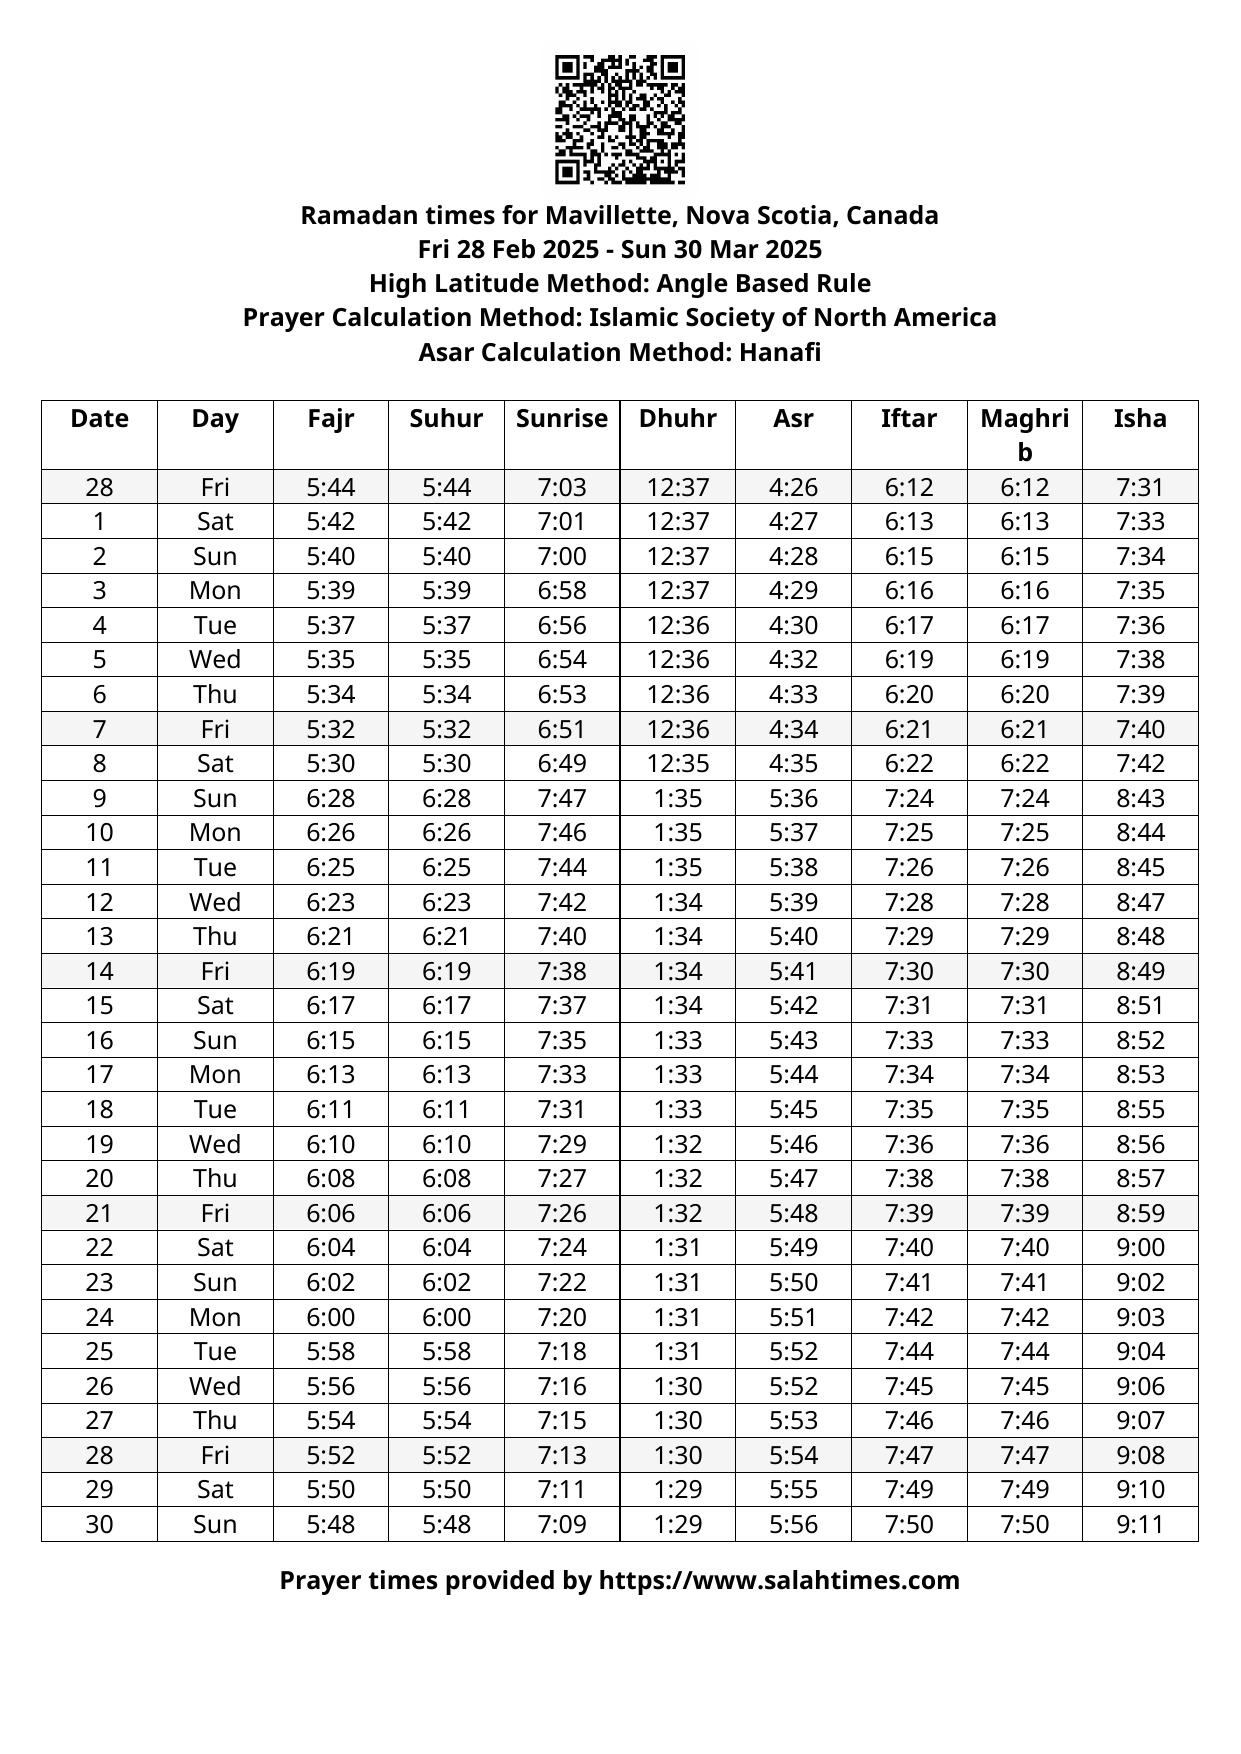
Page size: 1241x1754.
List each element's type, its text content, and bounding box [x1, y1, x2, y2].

table_cell 30 [42, 1507, 157, 1541]
table_cell 6:21 [968, 712, 1082, 745]
table_cell 7:30 [968, 954, 1082, 987]
table_cell 5:48 [274, 1507, 388, 1541]
table_cell 11 [42, 850, 157, 884]
table_cell 6:13 [389, 1058, 504, 1091]
table_cell 5:50 [736, 1265, 851, 1299]
table_cell 7:38 [1083, 643, 1198, 676]
table_cell 8 [42, 746, 157, 780]
table_cell 5:53 [736, 1404, 851, 1437]
table_cell 6:26 [274, 816, 388, 849]
table_cell 7:33 [968, 1023, 1082, 1057]
table_cell 7:36 [852, 1127, 967, 1160]
table_cell 4:35 [736, 746, 851, 780]
table_cell 6:56 [505, 608, 619, 642]
table_cell 8:45 [1083, 850, 1198, 884]
table_cell 6:25 [274, 850, 388, 884]
table_cell 7:16 [505, 1369, 619, 1402]
table_cell 6:10 [274, 1127, 388, 1160]
table_cell Fri [158, 470, 273, 503]
text Ramadan times for Mavillette, Nova Scotia, Canada [42, 198, 1198, 232]
table_cell 7:36 [1083, 608, 1198, 642]
table_cell 9:03 [1083, 1300, 1198, 1333]
table_cell 9:07 [1083, 1404, 1198, 1437]
table_cell 6:19 [968, 643, 1082, 676]
table_cell 18 [42, 1092, 157, 1126]
table_cell 6:04 [389, 1231, 504, 1264]
table_cell 7:25 [968, 816, 1082, 849]
table_cell 12:36 [621, 677, 735, 711]
table_cell 6:13 [274, 1058, 388, 1091]
table_cell 5:37 [736, 816, 851, 849]
table_cell 5:54 [736, 1438, 851, 1472]
table_cell 6:58 [505, 574, 619, 607]
table_cell 7:24 [968, 781, 1082, 814]
table_cell 9:08 [1083, 1438, 1198, 1472]
table_cell 1:33 [621, 1058, 735, 1091]
table_cell 7:45 [852, 1369, 967, 1402]
table_cell 24 [42, 1300, 157, 1333]
table_cell 1:30 [621, 1438, 735, 1472]
table_cell 7:44 [968, 1334, 1082, 1368]
table_cell 10 [42, 816, 157, 849]
table_cell 7:31 [505, 1092, 619, 1126]
table_cell 7:18 [505, 1334, 619, 1368]
table_cell 7:29 [505, 1127, 619, 1160]
table_cell 9 [42, 781, 157, 814]
text High Latitude Method: Angle Based Rule [42, 266, 1198, 300]
table_cell 1:34 [621, 885, 735, 918]
table_cell 9:11 [1083, 1507, 1198, 1541]
table_cell 6:22 [968, 746, 1082, 780]
table_cell 5:35 [274, 643, 388, 676]
table_cell 6:22 [852, 746, 967, 780]
table_cell 5:44 [274, 470, 388, 503]
table_cell 6:11 [274, 1092, 388, 1126]
table_cell 7:47 [852, 1438, 967, 1472]
table_cell 7:11 [505, 1473, 619, 1506]
table_cell Sun [158, 1265, 273, 1299]
table_cell 7:27 [505, 1161, 619, 1195]
table_cell 1:29 [621, 1473, 735, 1506]
table_cell 7:35 [505, 1023, 619, 1057]
table_cell 6:16 [968, 574, 1082, 607]
table_cell 7:34 [852, 1058, 967, 1091]
table_cell 6:08 [274, 1161, 388, 1195]
table_cell 6:08 [389, 1161, 504, 1195]
table_cell 15 [42, 989, 157, 1022]
table_cell 6:00 [274, 1300, 388, 1333]
table_cell 7:03 [505, 470, 619, 503]
table_cell 1:35 [621, 850, 735, 884]
table_cell 6:19 [389, 954, 504, 987]
table_cell 1:34 [621, 954, 735, 987]
table_cell Thu [158, 919, 273, 953]
table_cell 7:15 [505, 1404, 619, 1437]
table_cell 7:50 [968, 1507, 1082, 1541]
table_cell 5:45 [736, 1092, 851, 1126]
table_cell 7:20 [505, 1300, 619, 1333]
table_cell 5:37 [389, 608, 504, 642]
table_cell Sat [158, 504, 273, 538]
table_cell 6:23 [389, 885, 504, 918]
table_cell 1:31 [621, 1300, 735, 1333]
table_cell Sat [158, 746, 273, 780]
table_cell 7:25 [852, 816, 967, 849]
table_cell 7:49 [968, 1473, 1082, 1506]
table_cell 7:30 [852, 954, 967, 987]
table_cell 8:59 [1083, 1196, 1198, 1229]
table_cell 5:42 [736, 989, 851, 1022]
table_cell 7:34 [1083, 539, 1198, 572]
table_cell 5:56 [274, 1369, 388, 1402]
table_cell 12:36 [621, 712, 735, 745]
table_cell 6:17 [274, 989, 388, 1022]
table_cell 5:51 [736, 1300, 851, 1333]
table_cell 4:33 [736, 677, 851, 711]
table_cell 5:49 [736, 1231, 851, 1264]
table_cell 7:42 [505, 885, 619, 918]
table_cell 7:38 [852, 1161, 967, 1195]
table_cell 5:55 [736, 1473, 851, 1506]
table_cell 28 [42, 1438, 157, 1472]
table_cell 6:13 [852, 504, 967, 538]
table_cell 9:02 [1083, 1265, 1198, 1299]
table_cell 5:50 [274, 1473, 388, 1506]
text Prayer Calculation Method: Islamic Society of North America [42, 300, 1198, 334]
table_cell 1:35 [621, 816, 735, 849]
table_cell 5:42 [274, 504, 388, 538]
table_cell 6:23 [274, 885, 388, 918]
table_cell 3 [42, 574, 157, 607]
table_cell 5:32 [274, 712, 388, 745]
table_cell 4:26 [736, 470, 851, 503]
table_cell 6:28 [274, 781, 388, 814]
table_cell 7:29 [852, 919, 967, 953]
table_cell 7:09 [505, 1507, 619, 1541]
table_cell 6:12 [968, 470, 1082, 503]
table_cell 7:22 [505, 1265, 619, 1299]
table_cell Wed [158, 1369, 273, 1402]
table_cell Wed [158, 1127, 273, 1160]
table_cell 7:44 [852, 1334, 967, 1368]
table_cell Wed [158, 885, 273, 918]
table_cell 5:44 [389, 470, 504, 503]
table_cell 5:37 [274, 608, 388, 642]
table_cell 7:24 [505, 1231, 619, 1264]
table_cell 5:30 [274, 746, 388, 780]
table_cell Wed [158, 643, 273, 676]
table_cell 7:34 [968, 1058, 1082, 1091]
table_cell Mon [158, 574, 273, 607]
table_cell 1 [42, 504, 157, 538]
table_cell 6:54 [505, 643, 619, 676]
table_cell 6:25 [389, 850, 504, 884]
table_cell 12:36 [621, 643, 735, 676]
table_cell Sat [158, 1473, 273, 1506]
table_cell 2 [42, 539, 157, 572]
table_cell 7:29 [968, 919, 1082, 953]
table_cell 12:37 [621, 470, 735, 503]
text Asar Calculation Method: Hanafi [42, 334, 1198, 368]
table_cell 7:01 [505, 504, 619, 538]
table_cell Tue [158, 850, 273, 884]
table_cell 7:35 [1083, 574, 1198, 607]
table_cell 8:55 [1083, 1092, 1198, 1126]
table_cell 5:58 [274, 1334, 388, 1368]
table_cell 8:49 [1083, 954, 1198, 987]
table_cell 5:56 [389, 1369, 504, 1402]
table_cell 5:34 [274, 677, 388, 711]
table_cell Sat [158, 989, 273, 1022]
table_cell 6:17 [389, 989, 504, 1022]
table_cell 12 [42, 885, 157, 918]
table_cell 5:52 [736, 1369, 851, 1402]
picture [542, 41, 699, 198]
table_header Asr [736, 401, 851, 469]
table_cell 7:49 [852, 1473, 967, 1506]
table_cell 6:21 [852, 712, 967, 745]
table_cell 6:02 [389, 1265, 504, 1299]
text Fri 28 Feb 2025 - Sun 30 Mar 2025 [42, 232, 1198, 266]
table_cell 7:38 [968, 1161, 1082, 1195]
table_cell 7:33 [852, 1023, 967, 1057]
table_cell 7:26 [968, 850, 1082, 884]
table_cell 6 [42, 677, 157, 711]
table_cell 5:40 [389, 539, 504, 572]
table_cell 5 [42, 643, 157, 676]
table_cell 29 [42, 1473, 157, 1506]
table_cell Tue [158, 1334, 273, 1368]
table_cell 5:39 [389, 574, 504, 607]
table_cell 6:11 [389, 1092, 504, 1126]
table_cell 7:37 [505, 989, 619, 1022]
table_cell 5:52 [389, 1438, 504, 1472]
table_cell 6:19 [274, 954, 388, 987]
table_cell 8:51 [1083, 989, 1198, 1022]
table_cell 5:54 [389, 1404, 504, 1437]
table_cell 8:56 [1083, 1127, 1198, 1160]
table_header Iftar [852, 401, 967, 469]
table_cell 8:57 [1083, 1161, 1198, 1195]
table_cell 7:26 [505, 1196, 619, 1229]
table_cell 8:44 [1083, 816, 1198, 849]
table_cell Mon [158, 1300, 273, 1333]
table_cell 5:39 [274, 574, 388, 607]
table_cell 1:35 [621, 781, 735, 814]
table_cell 27 [42, 1404, 157, 1437]
table_cell 7:33 [1083, 504, 1198, 538]
table_cell 7:47 [505, 781, 619, 814]
table_cell 9:10 [1083, 1473, 1198, 1506]
table_cell 8:43 [1083, 781, 1198, 814]
table_cell 6:00 [389, 1300, 504, 1333]
table_cell 7:41 [968, 1265, 1082, 1299]
table_cell 4:32 [736, 643, 851, 676]
table_cell 1:32 [621, 1127, 735, 1160]
table_cell 5:36 [736, 781, 851, 814]
table_cell 6:21 [274, 919, 388, 953]
table_cell 6:16 [852, 574, 967, 607]
table_cell 6:10 [389, 1127, 504, 1160]
table_cell 6:26 [389, 816, 504, 849]
table_cell 7:42 [852, 1300, 967, 1333]
table_cell 7:40 [505, 919, 619, 953]
table_cell 5:52 [736, 1334, 851, 1368]
table_cell 12:36 [621, 608, 735, 642]
table_cell 6:02 [274, 1265, 388, 1299]
table_cell 7:00 [505, 539, 619, 572]
table_header Date [42, 401, 157, 469]
table_cell 1:30 [621, 1369, 735, 1402]
table_cell Tue [158, 1092, 273, 1126]
table_cell 7:42 [968, 1300, 1082, 1333]
table_cell 17 [42, 1058, 157, 1091]
table_cell 7:31 [1083, 470, 1198, 503]
table_cell 4:34 [736, 712, 851, 745]
table_cell 16 [42, 1023, 157, 1057]
table_cell 4:27 [736, 504, 851, 538]
table_cell 6:15 [852, 539, 967, 572]
table_cell Sun [158, 539, 273, 572]
table_cell 26 [42, 1369, 157, 1402]
table_cell 5:50 [389, 1473, 504, 1506]
table_cell 7:35 [852, 1092, 967, 1126]
table_cell 7:46 [968, 1404, 1082, 1437]
table_cell Thu [158, 1404, 273, 1437]
table_cell 1:33 [621, 1023, 735, 1057]
table_cell 7:31 [968, 989, 1082, 1022]
table_cell 19 [42, 1127, 157, 1160]
table_cell 6:20 [968, 677, 1082, 711]
table_cell 6:15 [389, 1023, 504, 1057]
table_cell 5:47 [736, 1161, 851, 1195]
table_cell 6:49 [505, 746, 619, 780]
table_cell 1:33 [621, 1092, 735, 1126]
table_cell 7:40 [852, 1231, 967, 1264]
table_cell 4 [42, 608, 157, 642]
table_header Suhur [389, 401, 504, 469]
table_cell 1:32 [621, 1196, 735, 1229]
table_cell 5:30 [389, 746, 504, 780]
table_cell 6:51 [505, 712, 619, 745]
table_cell 7:31 [852, 989, 967, 1022]
table_cell Fri [158, 1196, 273, 1229]
table_cell 7:44 [505, 850, 619, 884]
table_cell 1:30 [621, 1404, 735, 1437]
table_cell 6:04 [274, 1231, 388, 1264]
table_cell 9:04 [1083, 1334, 1198, 1368]
table_cell 22 [42, 1231, 157, 1264]
table_cell 7:38 [505, 954, 619, 987]
table_cell 4:28 [736, 539, 851, 572]
table_cell 12:37 [621, 504, 735, 538]
table_cell 1:34 [621, 919, 735, 953]
table_cell Sun [158, 781, 273, 814]
table_cell 5:42 [389, 504, 504, 538]
table_cell 1:29 [621, 1507, 735, 1541]
table_cell 8:47 [1083, 885, 1198, 918]
table_cell 7:26 [852, 850, 967, 884]
table_cell 21 [42, 1196, 157, 1229]
table_cell 5:40 [274, 539, 388, 572]
table_cell 6:15 [274, 1023, 388, 1057]
table_cell 6:17 [852, 608, 967, 642]
table_cell Thu [158, 1161, 273, 1195]
table_cell Mon [158, 816, 273, 849]
table_cell 7:33 [505, 1058, 619, 1091]
table_cell 7:42 [1083, 746, 1198, 780]
table_cell 5:40 [736, 919, 851, 953]
table_cell 12:37 [621, 574, 735, 607]
table_cell 1:31 [621, 1265, 735, 1299]
table_cell 12:35 [621, 746, 735, 780]
table_cell 9:00 [1083, 1231, 1198, 1264]
table_cell 5:41 [736, 954, 851, 987]
table_cell 5:35 [389, 643, 504, 676]
table_cell 6:21 [389, 919, 504, 953]
table_header Dhuhr [621, 401, 735, 469]
table_cell 14 [42, 954, 157, 987]
table_cell 1:34 [621, 989, 735, 1022]
table_cell Mon [158, 1058, 273, 1091]
table_cell 25 [42, 1334, 157, 1368]
table_cell 8:48 [1083, 919, 1198, 953]
table_cell 7:24 [852, 781, 967, 814]
table_cell 23 [42, 1265, 157, 1299]
table_cell Thu [158, 677, 273, 711]
table_cell 5:52 [274, 1438, 388, 1472]
table_header Maghrib [968, 401, 1082, 469]
table_cell 7:50 [852, 1507, 967, 1541]
table_cell 7:39 [852, 1196, 967, 1229]
table_cell 5:46 [736, 1127, 851, 1160]
table_cell 6:28 [389, 781, 504, 814]
table_cell 7:41 [852, 1265, 967, 1299]
text Prayer times provided by https://www.salahtimes.com [42, 1563, 1198, 1597]
table_cell 6:12 [852, 470, 967, 503]
table_cell 1:32 [621, 1161, 735, 1195]
table_cell 5:48 [736, 1196, 851, 1229]
table_cell 7:36 [968, 1127, 1082, 1160]
table_header Fajr [274, 401, 388, 469]
table_cell 13 [42, 919, 157, 953]
table_cell 20 [42, 1161, 157, 1195]
table_cell 7:28 [852, 885, 967, 918]
table_cell 1:31 [621, 1334, 735, 1368]
table_cell Fri [158, 1438, 273, 1472]
table_cell Tue [158, 608, 273, 642]
table_cell 5:43 [736, 1023, 851, 1057]
table_cell 6:06 [389, 1196, 504, 1229]
table_cell 7:46 [505, 816, 619, 849]
table_cell 5:58 [389, 1334, 504, 1368]
table_header Sunrise [505, 401, 619, 469]
table_cell Sat [158, 1231, 273, 1264]
table_cell 6:53 [505, 677, 619, 711]
table_cell 6:17 [968, 608, 1082, 642]
table_cell 6:06 [274, 1196, 388, 1229]
table_cell 5:56 [736, 1507, 851, 1541]
table_cell 5:39 [736, 885, 851, 918]
table_cell 5:44 [736, 1058, 851, 1091]
table_cell 6:15 [968, 539, 1082, 572]
table_cell 7:40 [968, 1231, 1082, 1264]
table_cell 5:32 [389, 712, 504, 745]
table_header Day [158, 401, 273, 469]
table_cell Sun [158, 1023, 273, 1057]
table_cell 7:40 [1083, 712, 1198, 745]
table_cell 12:37 [621, 539, 735, 572]
table_cell 1:31 [621, 1231, 735, 1264]
table_cell 4:29 [736, 574, 851, 607]
table_cell 28 [42, 470, 157, 503]
table_cell Sun [158, 1507, 273, 1541]
table_cell 8:52 [1083, 1023, 1198, 1057]
table_cell 7:39 [1083, 677, 1198, 711]
table_cell 7:13 [505, 1438, 619, 1472]
table_header Isha [1083, 401, 1198, 469]
table_cell 7:28 [968, 885, 1082, 918]
table_cell 9:06 [1083, 1369, 1198, 1402]
table_cell 5:48 [389, 1507, 504, 1541]
table_cell 6:20 [852, 677, 967, 711]
table_cell 5:38 [736, 850, 851, 884]
table_cell 7 [42, 712, 157, 745]
table_cell 5:54 [274, 1404, 388, 1437]
table_cell Fri [158, 954, 273, 987]
table_cell 7:45 [968, 1369, 1082, 1402]
table_cell 6:19 [852, 643, 967, 676]
table_cell 7:39 [968, 1196, 1082, 1229]
table_cell 7:35 [968, 1092, 1082, 1126]
table_cell Fri [158, 712, 273, 745]
table_cell 8:53 [1083, 1058, 1198, 1091]
table_cell 6:13 [968, 504, 1082, 538]
table_cell 5:34 [389, 677, 504, 711]
table_cell 4:30 [736, 608, 851, 642]
table_cell 7:46 [852, 1404, 967, 1437]
table_cell 7:47 [968, 1438, 1082, 1472]
